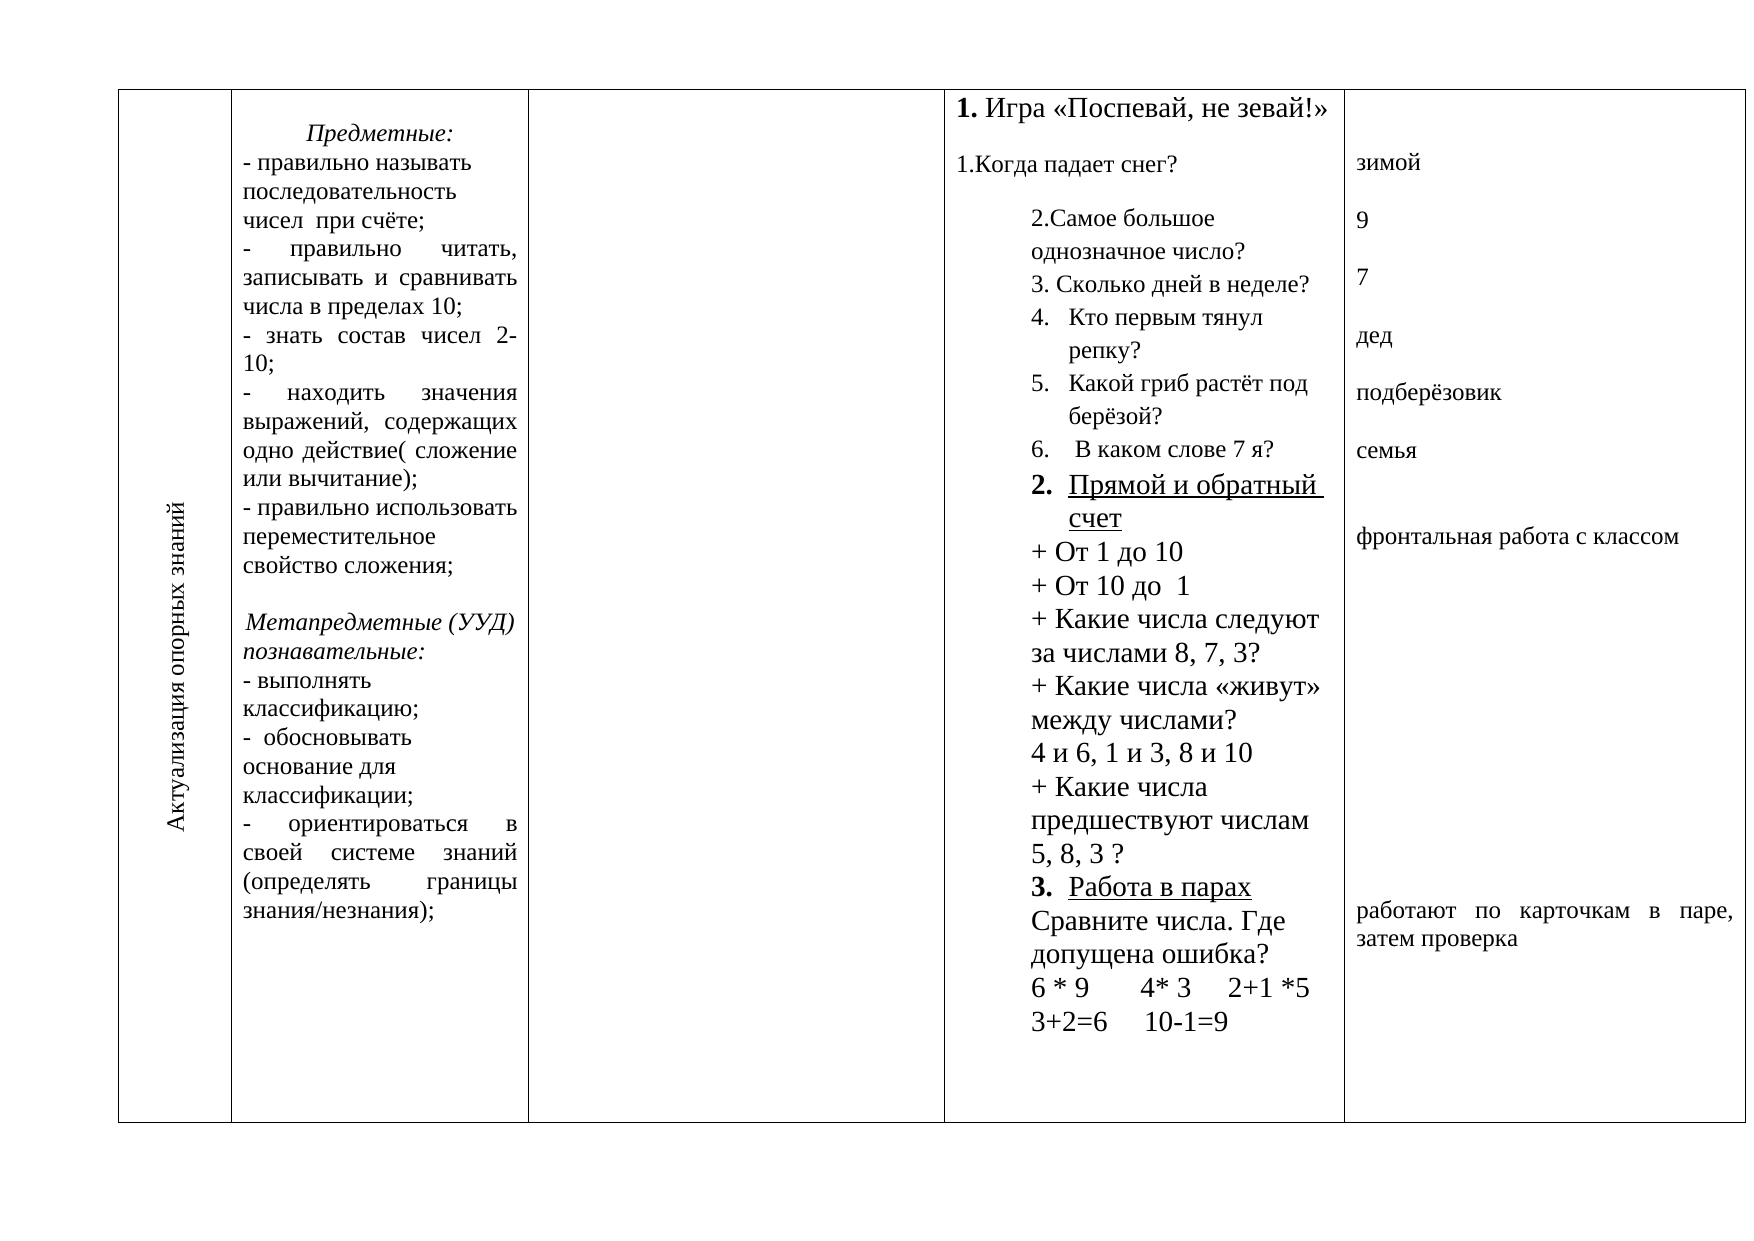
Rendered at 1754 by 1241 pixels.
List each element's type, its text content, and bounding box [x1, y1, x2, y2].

table_cell Предметные: - правильно называть последовательность чисел при счёте; - правильно читать, записывать и сравнивать числа в пределах 10; - знать состав чисел 2- 10; - находить значения выражений, содержащих одно действие( сложение или вычитание); - правильно использовать переместительное свойство сложения; Метапредметные (УУД) познавательные: - выполнять классификацию; - обосновывать основание для классификации; - ориентироваться в своей системе знаний (определять границы знания/незнания); [232, 90, 528, 1122]
table_cell Актуализация опорных знаний [119, 90, 231, 1122]
table_cell зимой 9 7 дед подберёзовик семья фронтальная работа с классом работают по карточкам в паре, затем проверка [1345, 90, 1745, 1122]
table_cell 1. Игра «Поспевай, не зевай!» 1.Когда падает снег? 2.Самое большое однозначное число? 3. Сколько дней в неделе? Кто первым тянул репку? Какой гриб растёт под берёзой? В каком слове 7 я? Прямой и обратный счет + От 1 до 10 + От 10 до 1 + Какие числа следуют за числами 8, 7, 3? + Какие числа «живут» между числами? 4 и 6, 1 и 3, 8 и 10 + Какие числа предшествуют числам 5, 8, 3 ? Работа в парах Сравните числа. Где допущена ошибка? 6 * 9 4* 3 2+1 *5 3+2=6 10-1=9 - А вот какое описание одного предмета составила я: имеет форму шара, может быть желтого или зеленого цвета. [945, 90, 1344, 1122]
table_cell [529, 90, 944, 1122]
